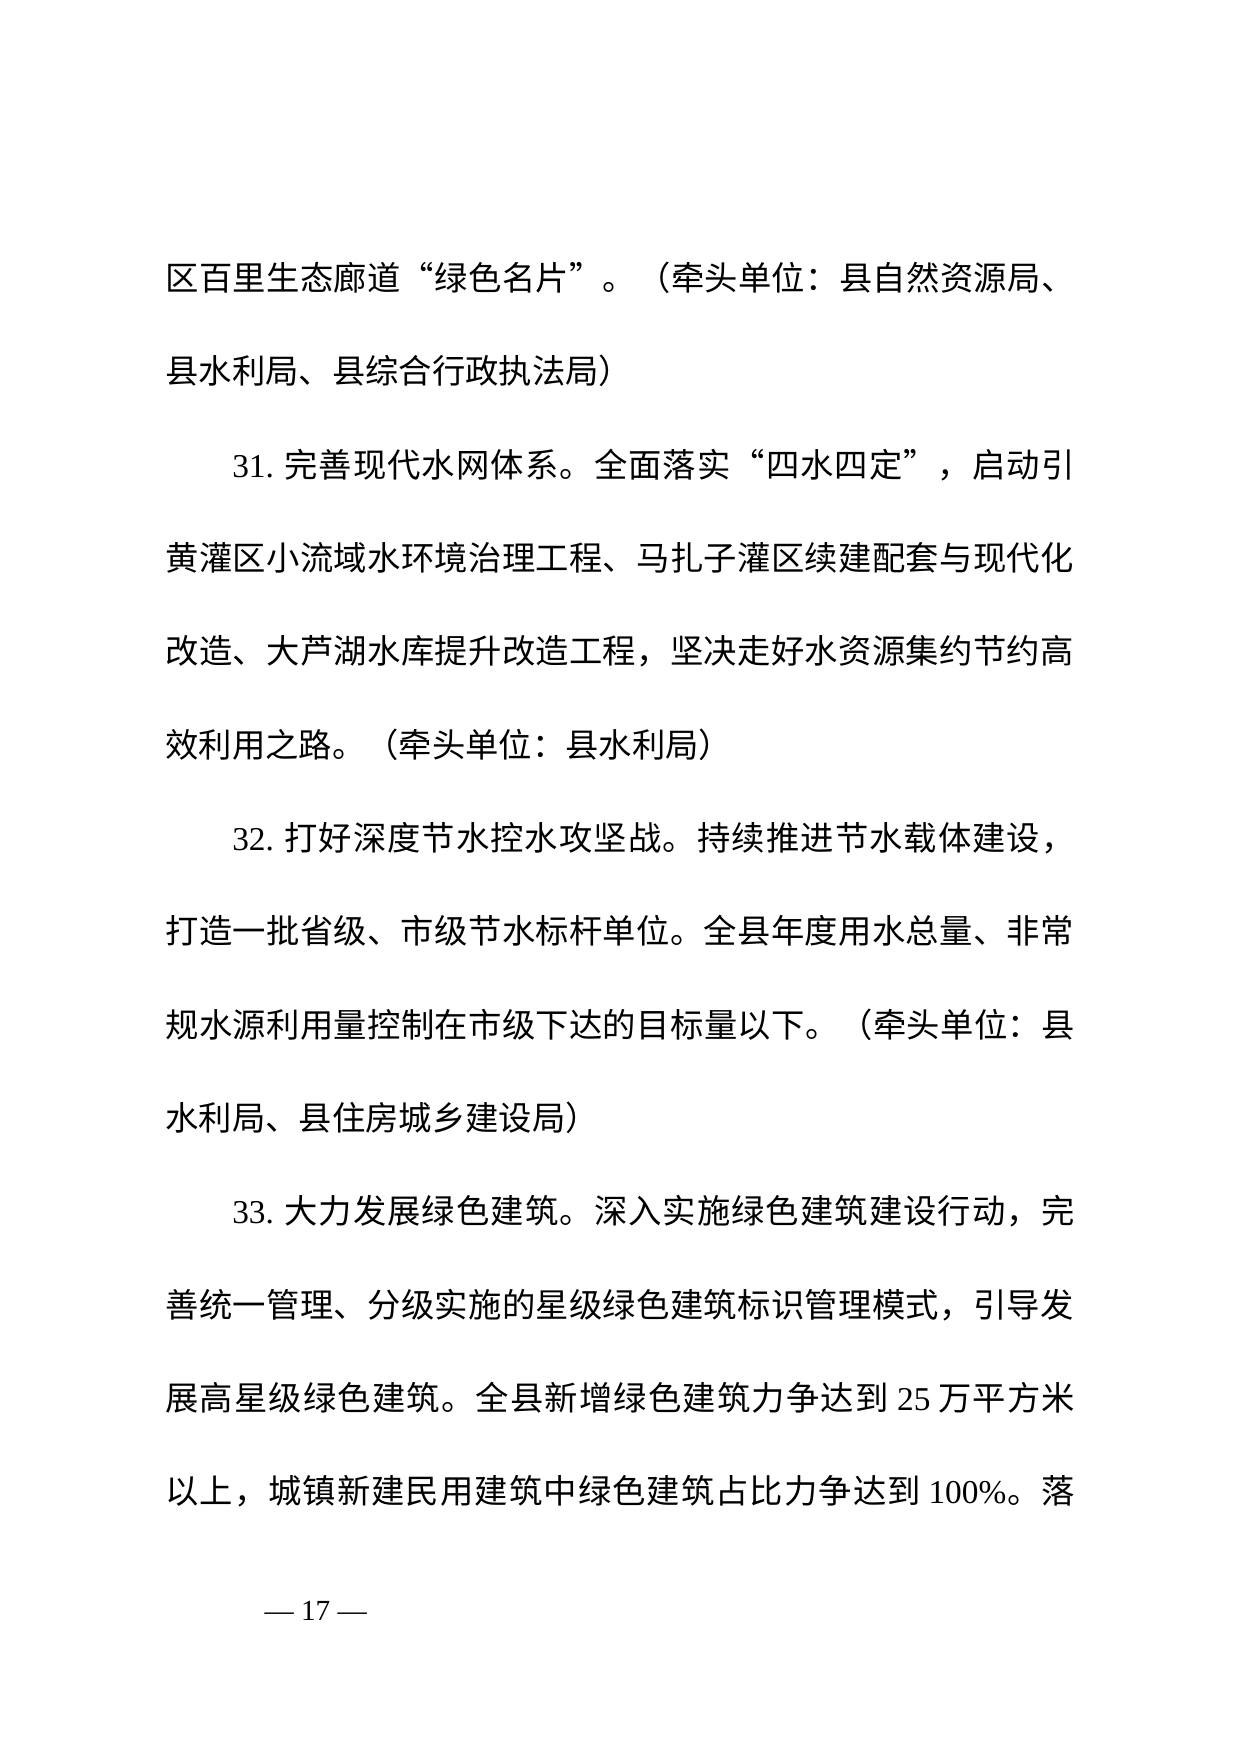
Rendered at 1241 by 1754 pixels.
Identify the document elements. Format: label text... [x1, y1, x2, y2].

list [165, 229, 1075, 416]
list 32. 打好深度节水控水攻坚战。持续推进节水载体建设，打造一批省级、市级节水标杆单位。全县年度用水总量、非常规水源利用量控制在市级下达的目标量以下。（牵头单位：县水利局、县住房城乡建设局） [165, 789, 1075, 1163]
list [165, 1163, 1075, 1536]
list 31. 完善现代水网体系。全面落实“四水四定”，启动引黄灌区小流域水环境治理工程、马扎子灌区续建配套与现代化改造、大芦湖水库提升改造工程，坚决走好水资源集约节约高效利用之路。（牵头单位：县水利局） [165, 416, 1075, 789]
